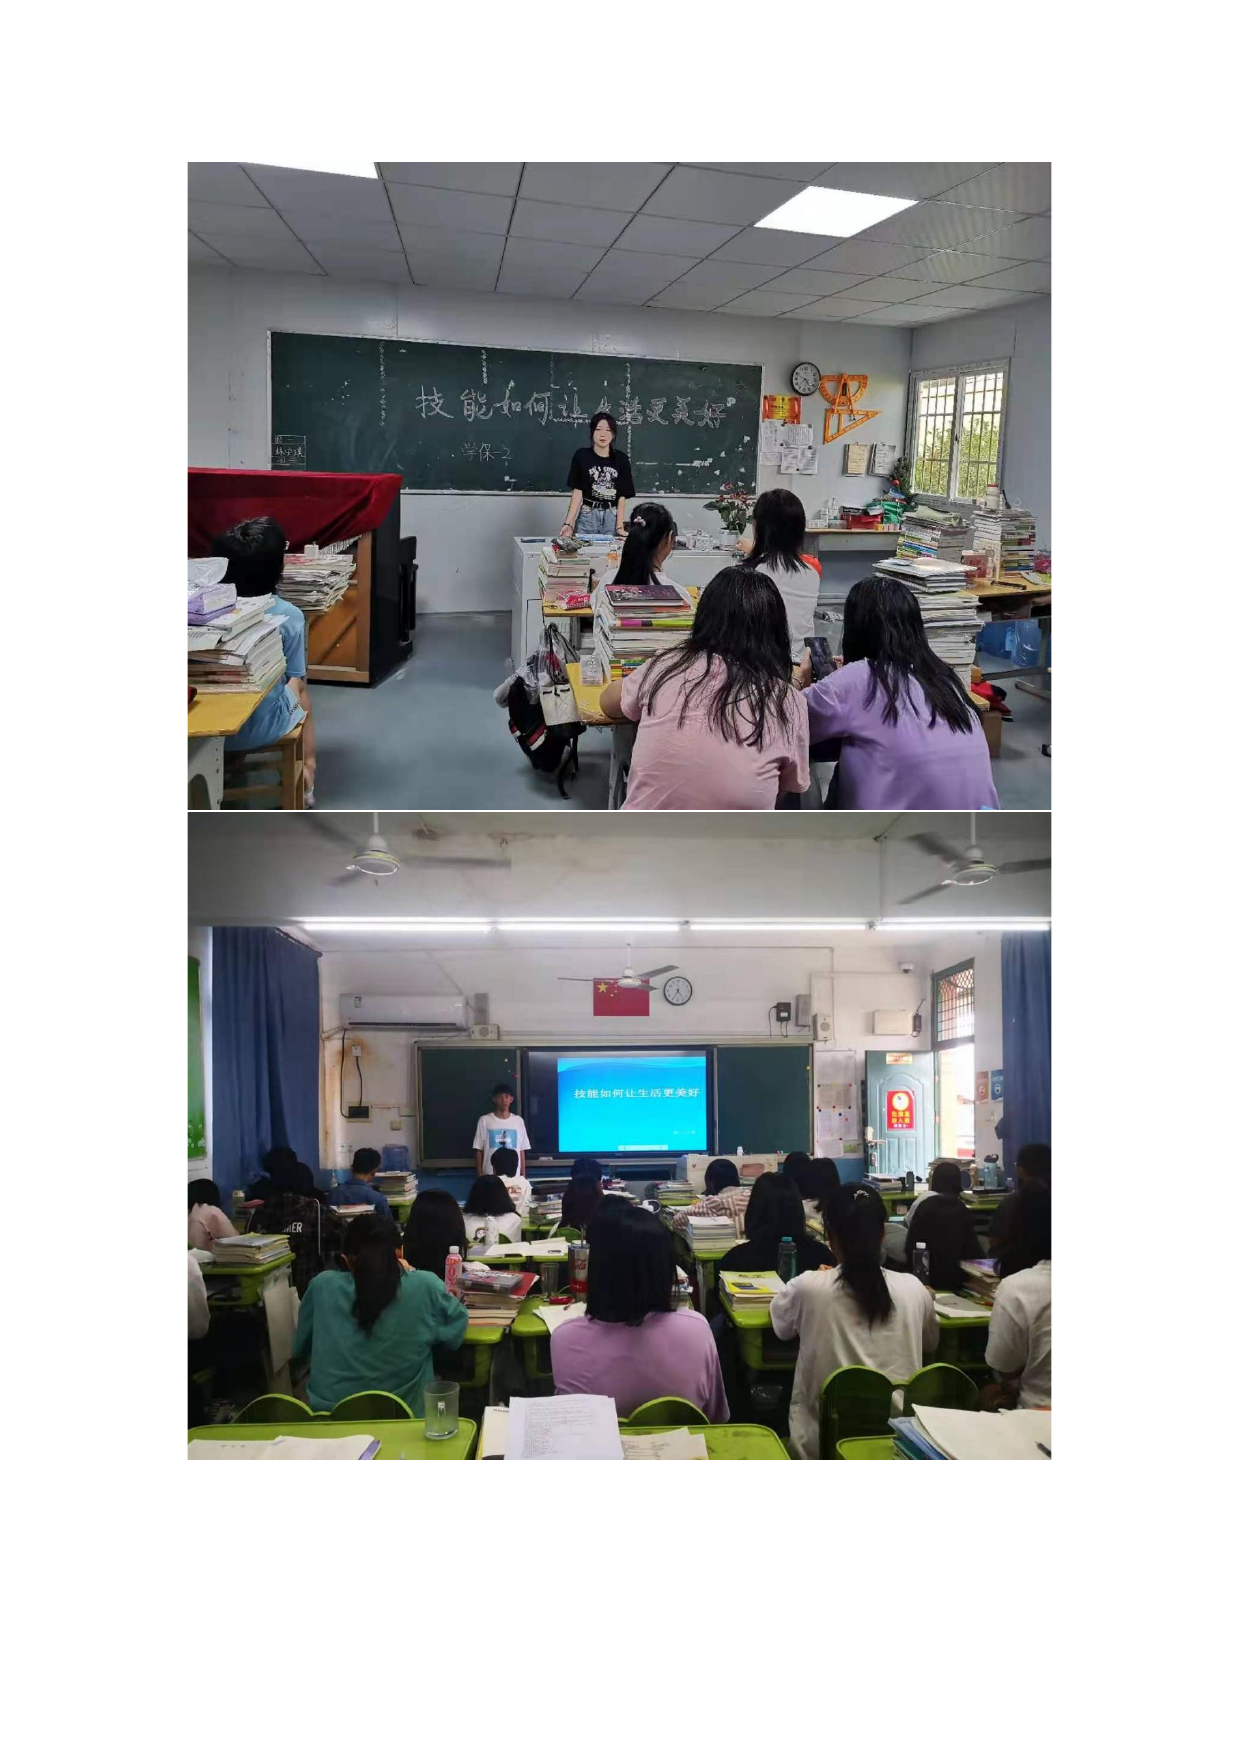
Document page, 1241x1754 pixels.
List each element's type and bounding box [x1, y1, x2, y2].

picture [187, 162, 1052, 810]
picture [187, 812, 1052, 1460]
